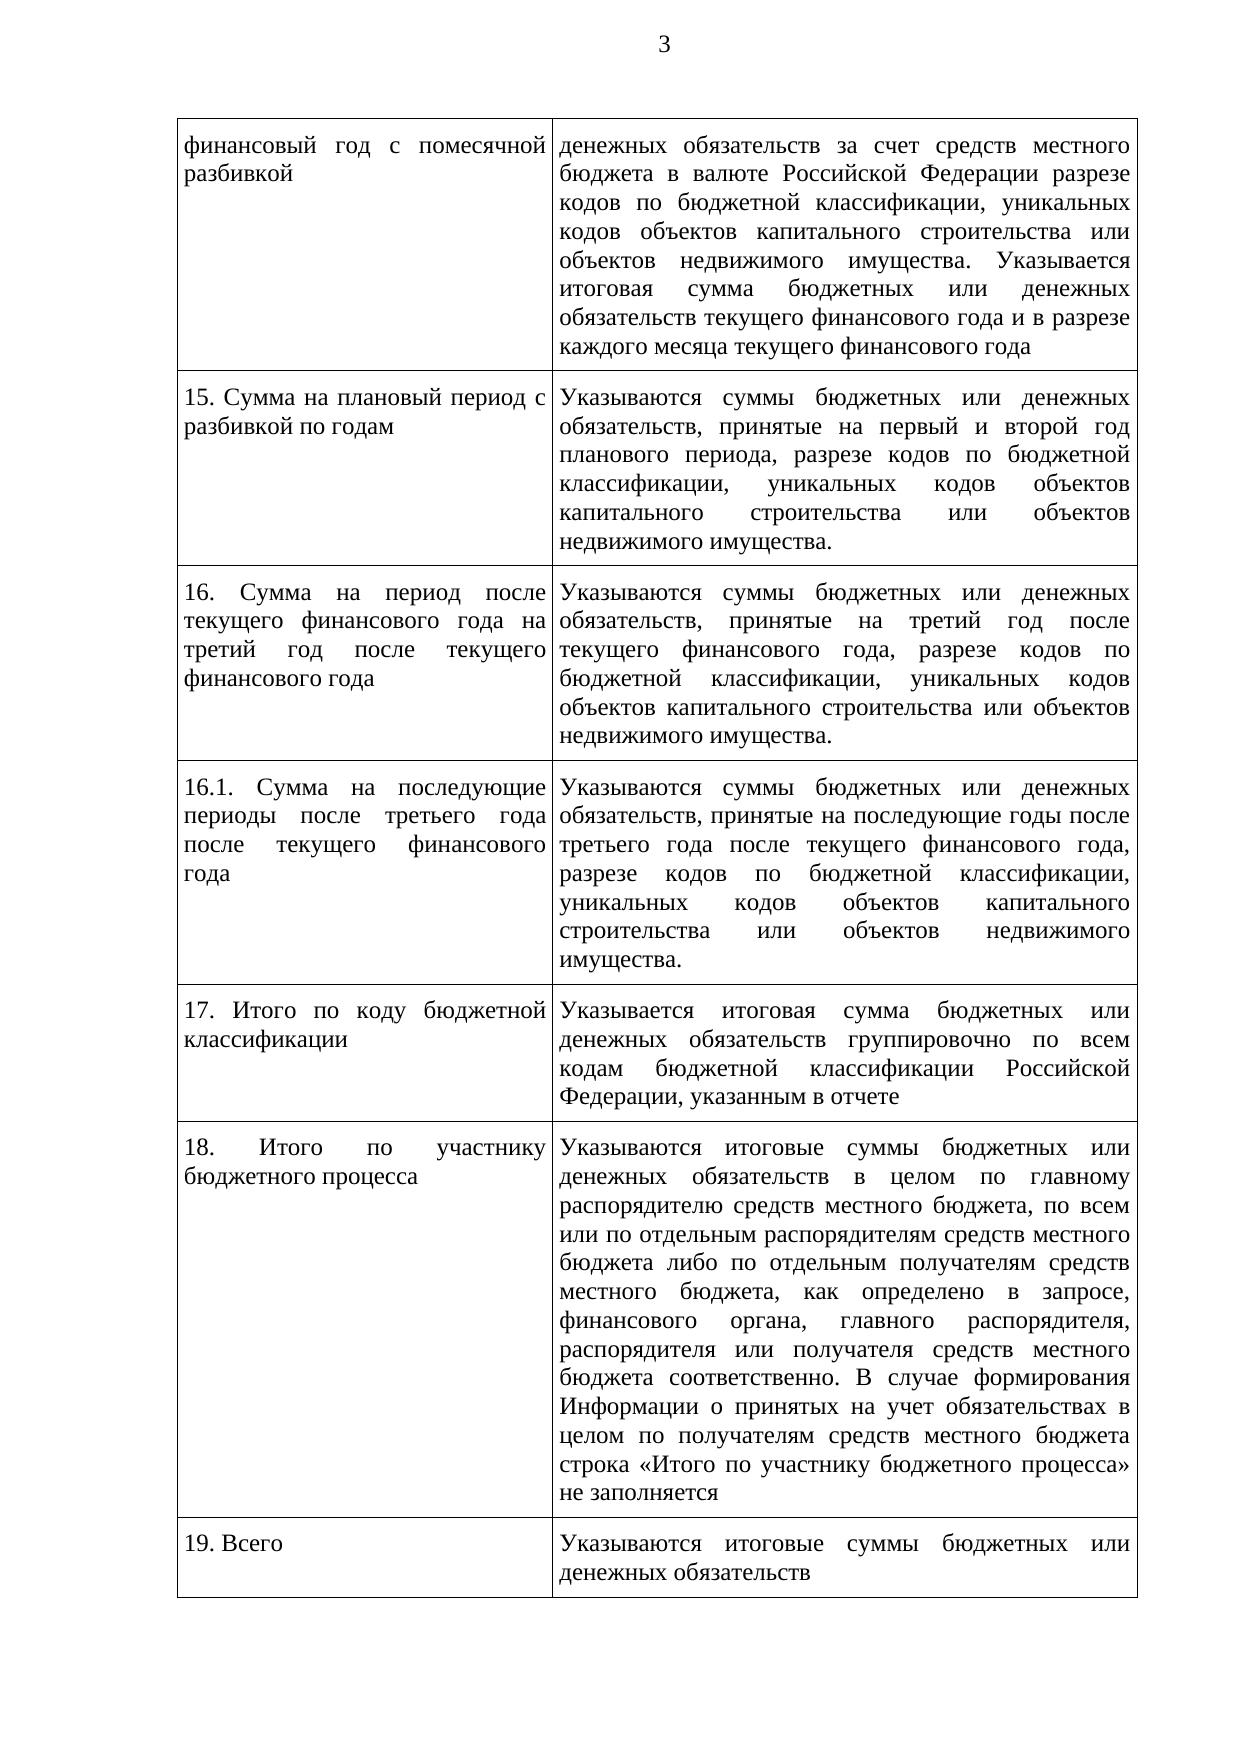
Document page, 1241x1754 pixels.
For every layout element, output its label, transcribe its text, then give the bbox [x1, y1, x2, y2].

table_cell Указываются суммы бюджетных или денежных обязательств, принятые на первый и второй год планового периода, разрезе кодов по бюджетной классификации, уникальных кодов объектов капитального строительства или объектов недвижимого имущества. [553, 371, 1137, 565]
table_cell Указывается итоговая сумма бюджетных или денежных обязательств группировочно по всем кодам бюджетной классификации Российской Федерации, указанным в отчете [553, 985, 1137, 1121]
table_cell 19. Всего [178, 1518, 552, 1597]
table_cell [553, 119, 1137, 370]
table_cell 16. Сумма на период после текущего финансового года на третий год после текущего финансового года [178, 566, 552, 760]
table_cell Указываются суммы бюджетных или денежных обязательств, принятые на третий год после текущего финансового года, разрезе кодов по бюджетной классификации, уникальных кодов объектов капитального строительства или объектов недвижимого имущества. [553, 566, 1137, 760]
table_cell Указываются суммы бюджетных или денежных обязательств, принятые на последующие годы после третьего года после текущего финансового года, разрезе кодов по бюджетной классификации, уникальных кодов объектов капитального строительства или объектов недвижимого имущества. [553, 761, 1137, 983]
table_cell Указываются итоговые суммы бюджетных или денежных обязательств [553, 1518, 1137, 1597]
table_cell 18. Итого по участнику бюджетного процесса [178, 1122, 552, 1517]
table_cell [178, 119, 552, 370]
table_cell Указываются итоговые суммы бюджетных или денежных обязательств в целом по главному распорядителю средств местного бюджета, по всем или по отдельным распорядителям средств местного бюджета либо по отдельным получателям средств местного бюджета, как определено в запросе, финансового органа, главного распорядителя, распорядителя или получателя средств местного бюджета соответственно. В случае формирования Информации о принятых на учет обязательствах в целом по получателям средств местного бюджета строка «Итого по участнику бюджетного процесса» не заполняется [553, 1122, 1137, 1517]
table_cell 17. Итого по коду бюджетной классификации [178, 985, 552, 1121]
table_cell 16.1. Сумма на последующие периоды после третьего года после текущего финансового года [178, 761, 552, 983]
table_cell 15. Сумма на плановый период с разбивкой по годам [178, 371, 552, 565]
